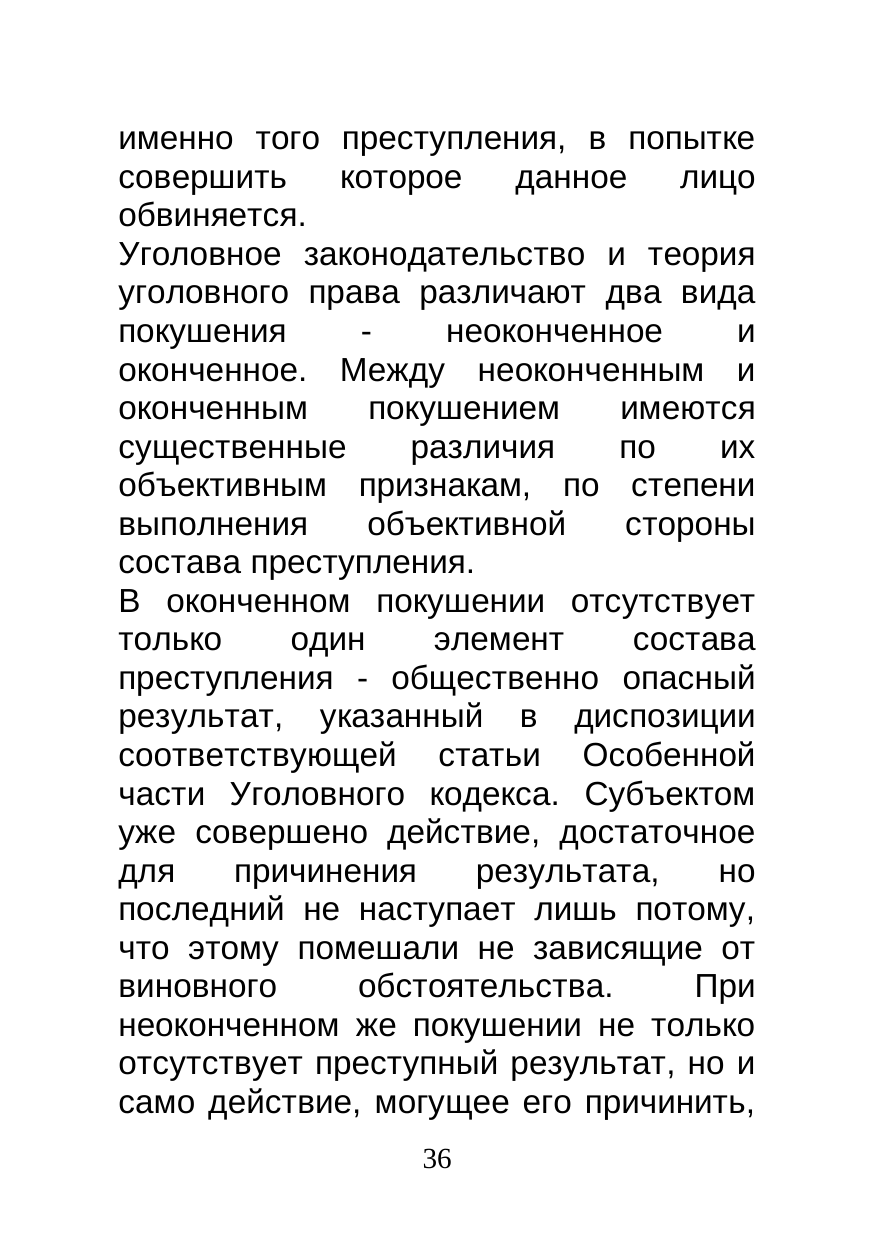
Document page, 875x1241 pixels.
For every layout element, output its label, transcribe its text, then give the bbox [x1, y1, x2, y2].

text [118, 118, 756, 234]
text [118, 581, 756, 1120]
text Уголовное законодательство и теория уголовного права различают два вида покушения - неоконченное и оконченное. Между неоконченным и оконченным покушением имеются существенные различия по их объективным признакам, по степени выполнения объективной стороны состава преступления. [118, 234, 756, 581]
